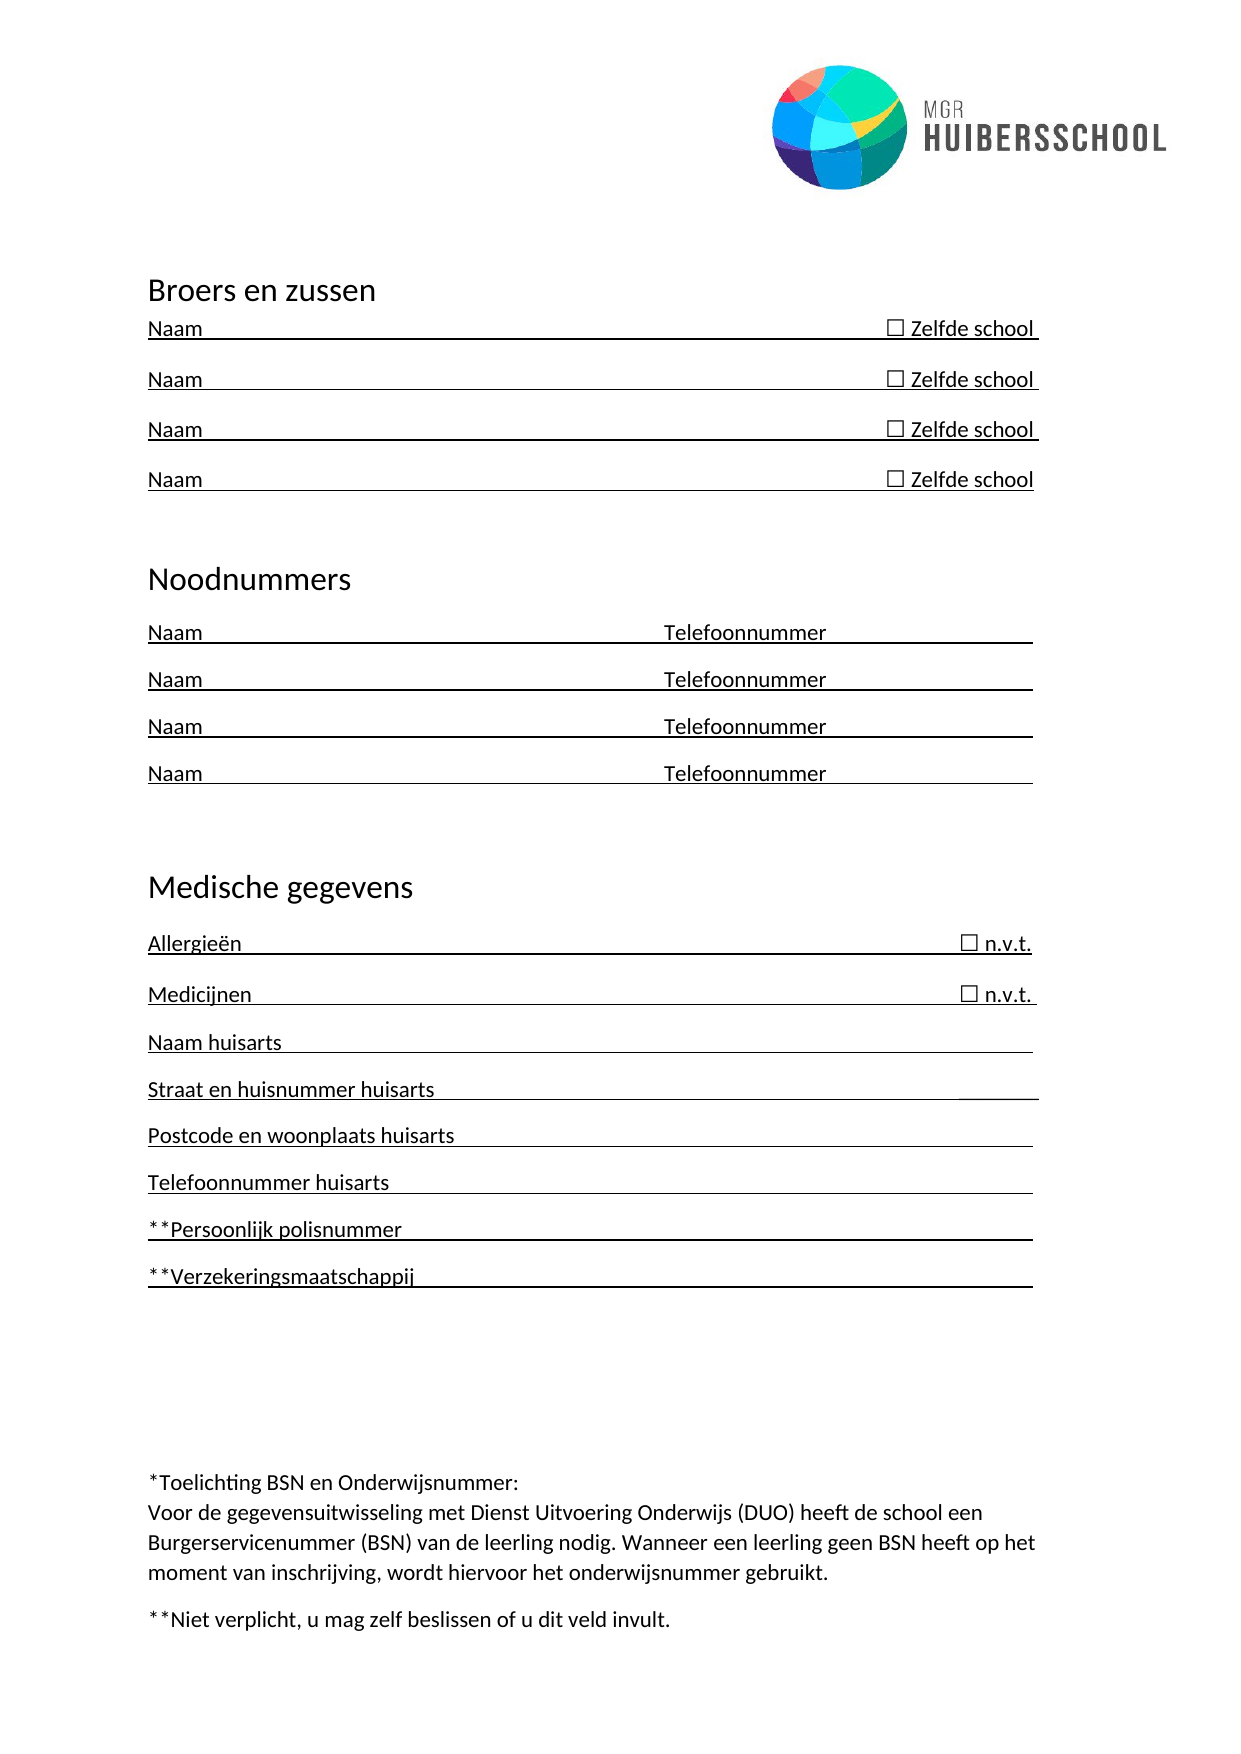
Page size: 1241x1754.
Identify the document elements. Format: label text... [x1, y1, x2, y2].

picture [712, 10, 1225, 245]
text **Persoonlijk polisnummer [148, 1215, 1093, 1243]
text Broers en zussen Naam ☐ Zelfde school [148, 269, 1093, 343]
text Allergieën ☐ n.v.t. [148, 927, 1093, 958]
text Straat en huisnummer huisarts _______ [148, 1075, 1093, 1103]
text Naam Telefoonnummer [148, 618, 1093, 646]
text Naam ☐ Zelfde school [148, 463, 1093, 494]
text Naam ☐ Zelfde school [148, 362, 1093, 394]
text Naam Telefoonnummer [148, 759, 1093, 787]
text **Verzekeringsmaatschappij [148, 1262, 1093, 1290]
text Medische gegevens [148, 866, 1093, 907]
text Medicijnen ☐ n.v.t. [148, 977, 1093, 1009]
text Naam huisarts [148, 1028, 1093, 1056]
text Noodnummers [148, 514, 1093, 598]
text Naam Telefoonnummer [148, 712, 1093, 740]
text Telefoonnummer huisarts [148, 1168, 1093, 1197]
text Naam ☐ Zelfde school [148, 413, 1093, 444]
text Naam Telefoonnummer [148, 665, 1093, 693]
text Postcode en woonplaats huisarts [148, 1122, 1093, 1150]
